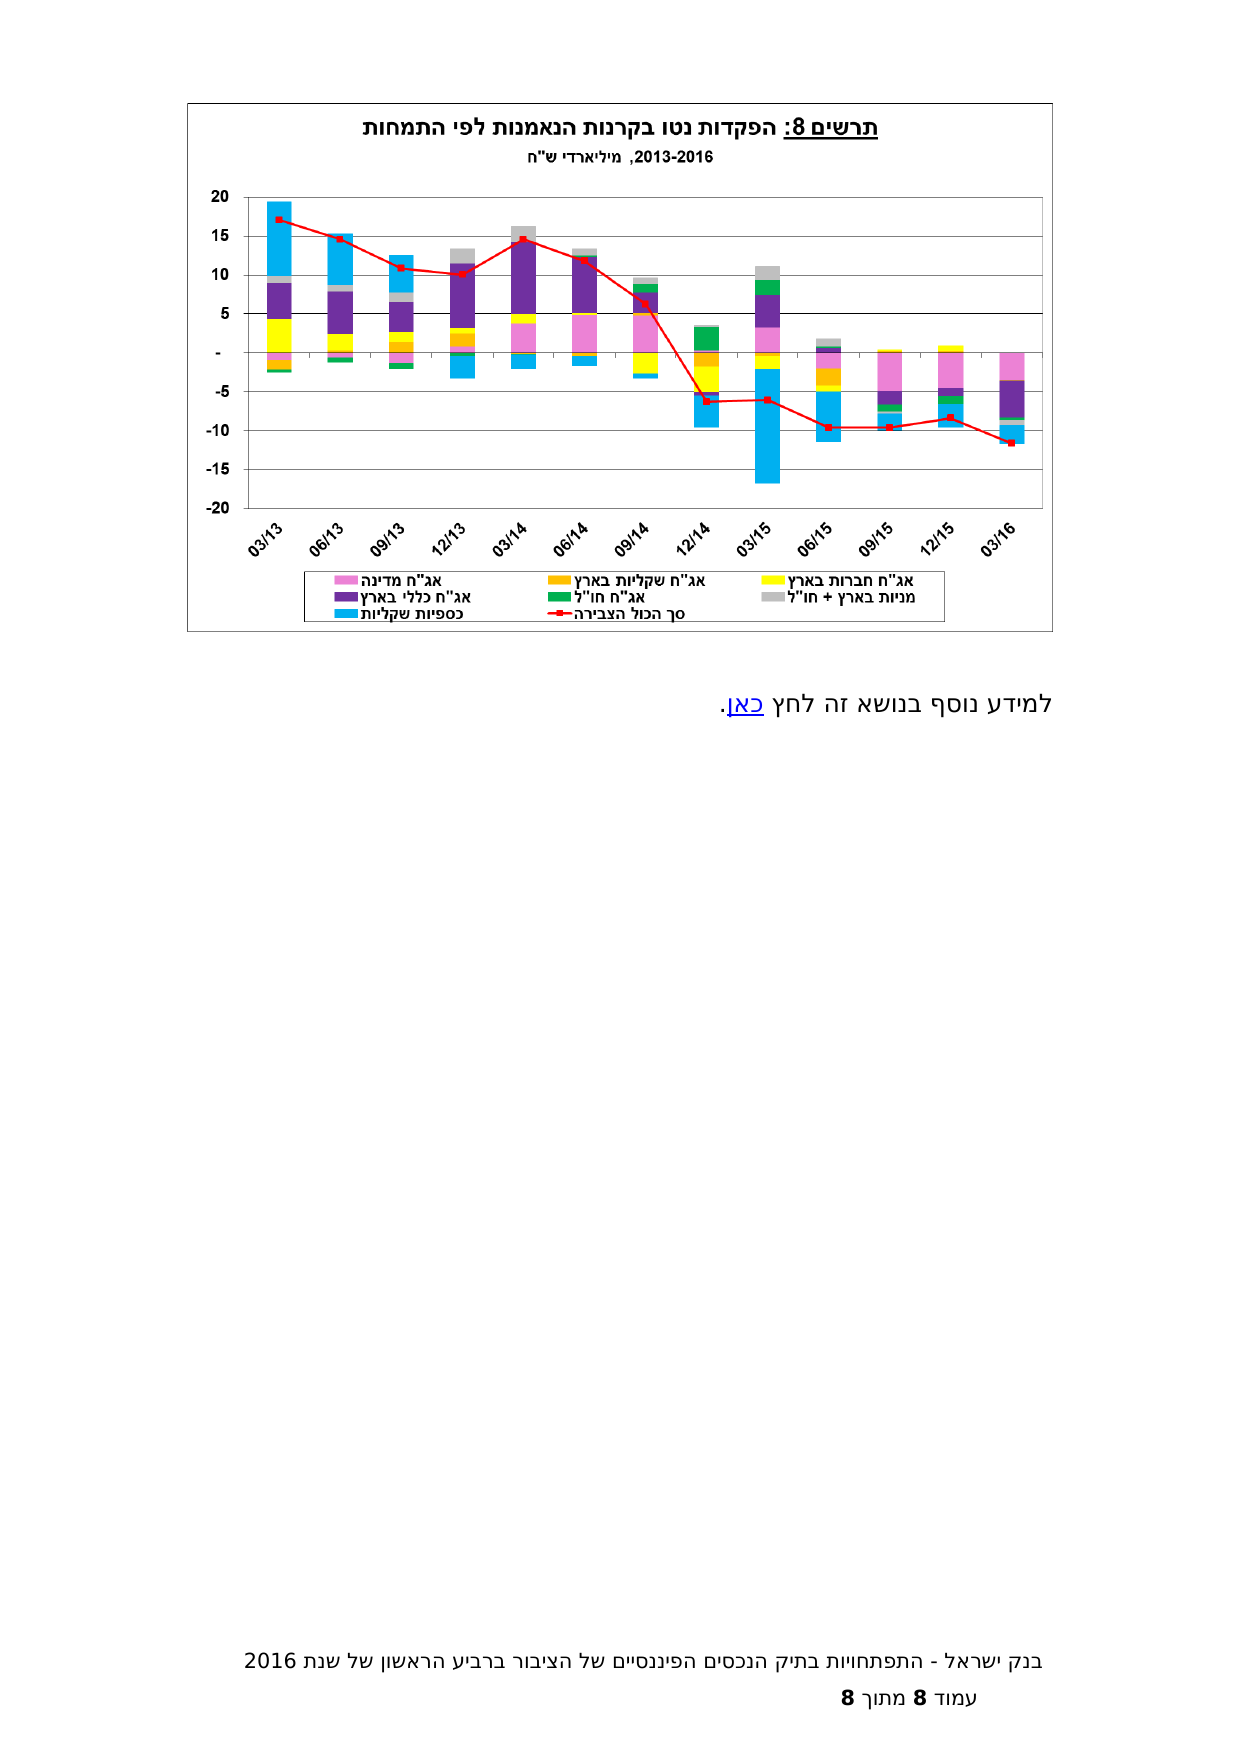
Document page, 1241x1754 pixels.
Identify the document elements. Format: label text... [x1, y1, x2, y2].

text למידע נוסף בנושא זה לחץ כאן. [187, 689, 1053, 719]
picture [187, 103, 1053, 632]
